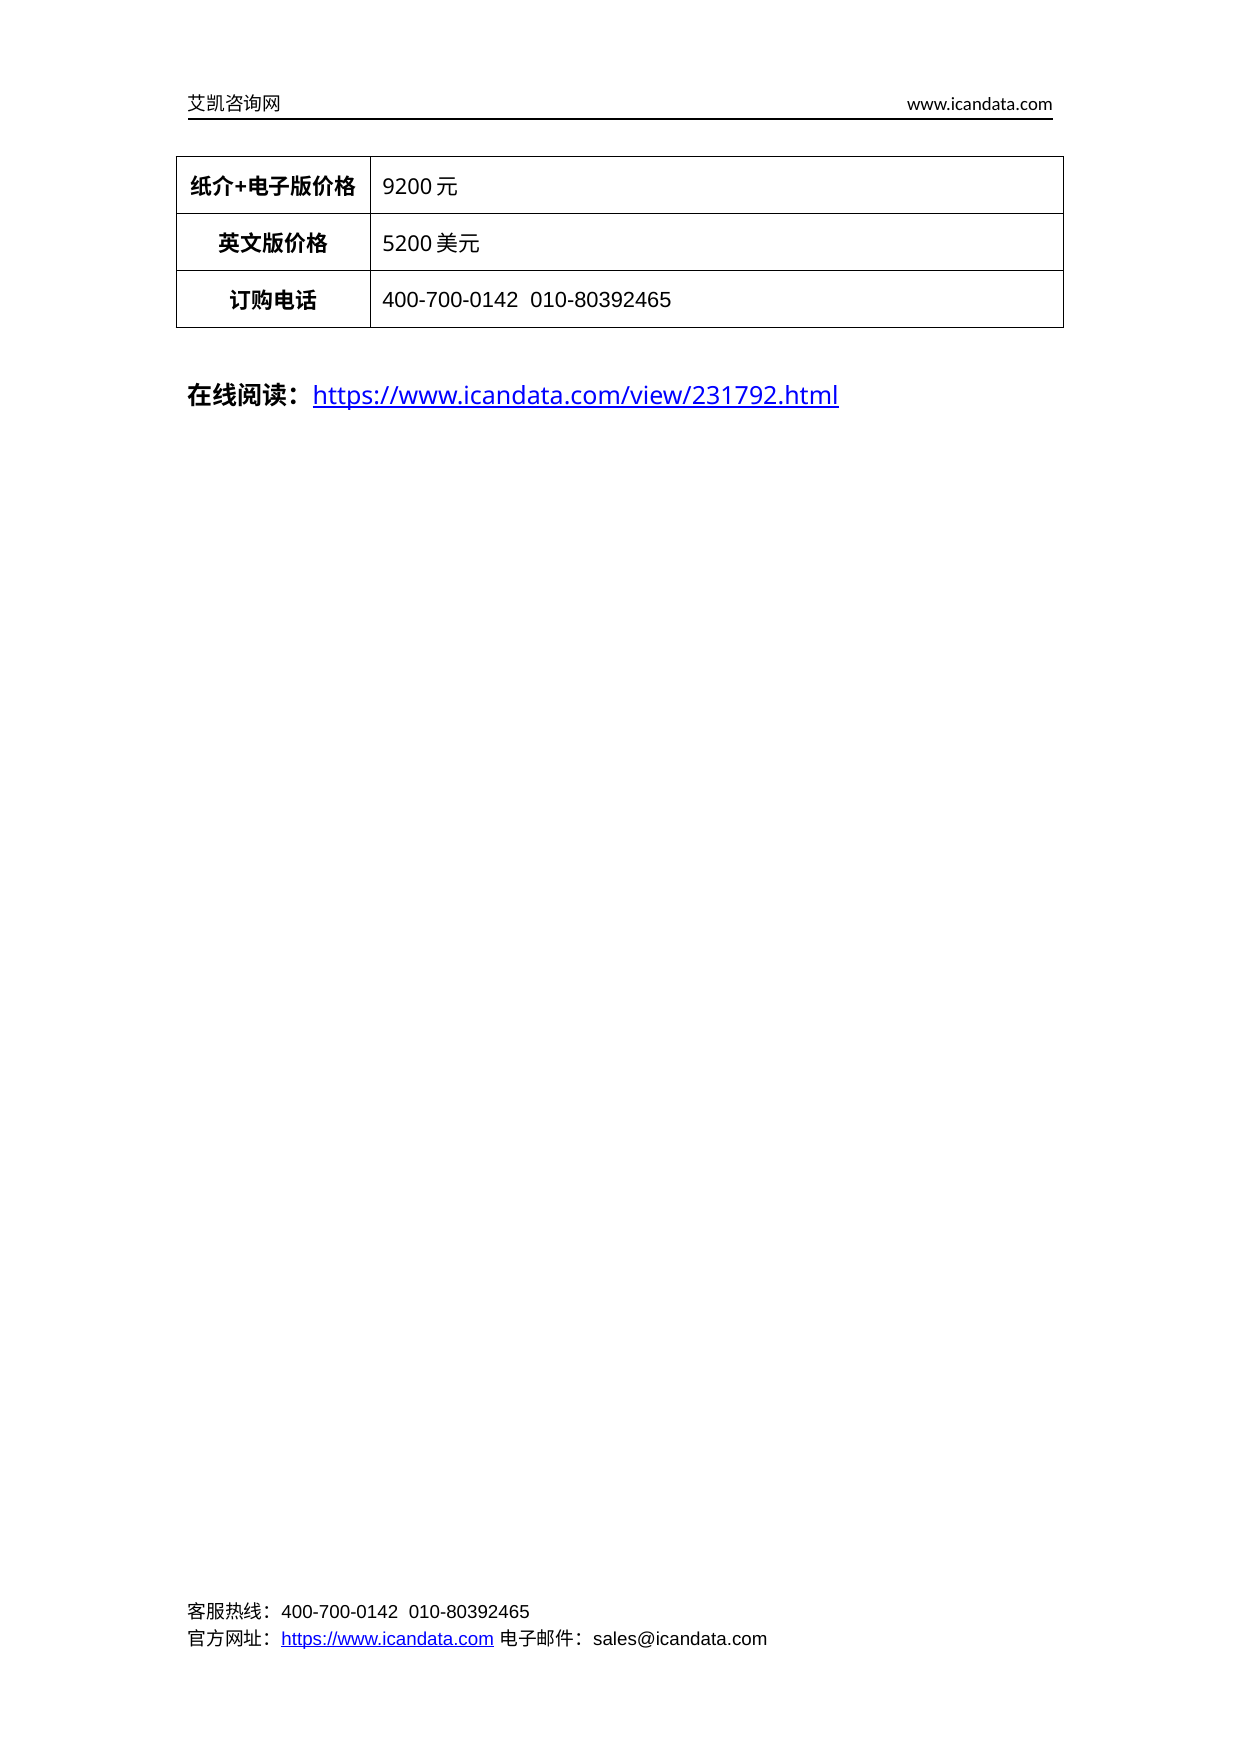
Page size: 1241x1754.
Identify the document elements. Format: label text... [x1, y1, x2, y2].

table_cell 纸介+电子版价格 [177, 157, 370, 213]
table_cell 400-700-0142 010-80392465 [371, 271, 1063, 327]
table_cell 英文版价格 [177, 214, 370, 270]
table_cell 5200美元 [371, 214, 1063, 270]
table_cell 9200元 [371, 157, 1063, 213]
table_cell 订购电话 [177, 271, 370, 327]
text 在线阅读：https://www.icandata.com/view/231792.html [187, 361, 1053, 426]
